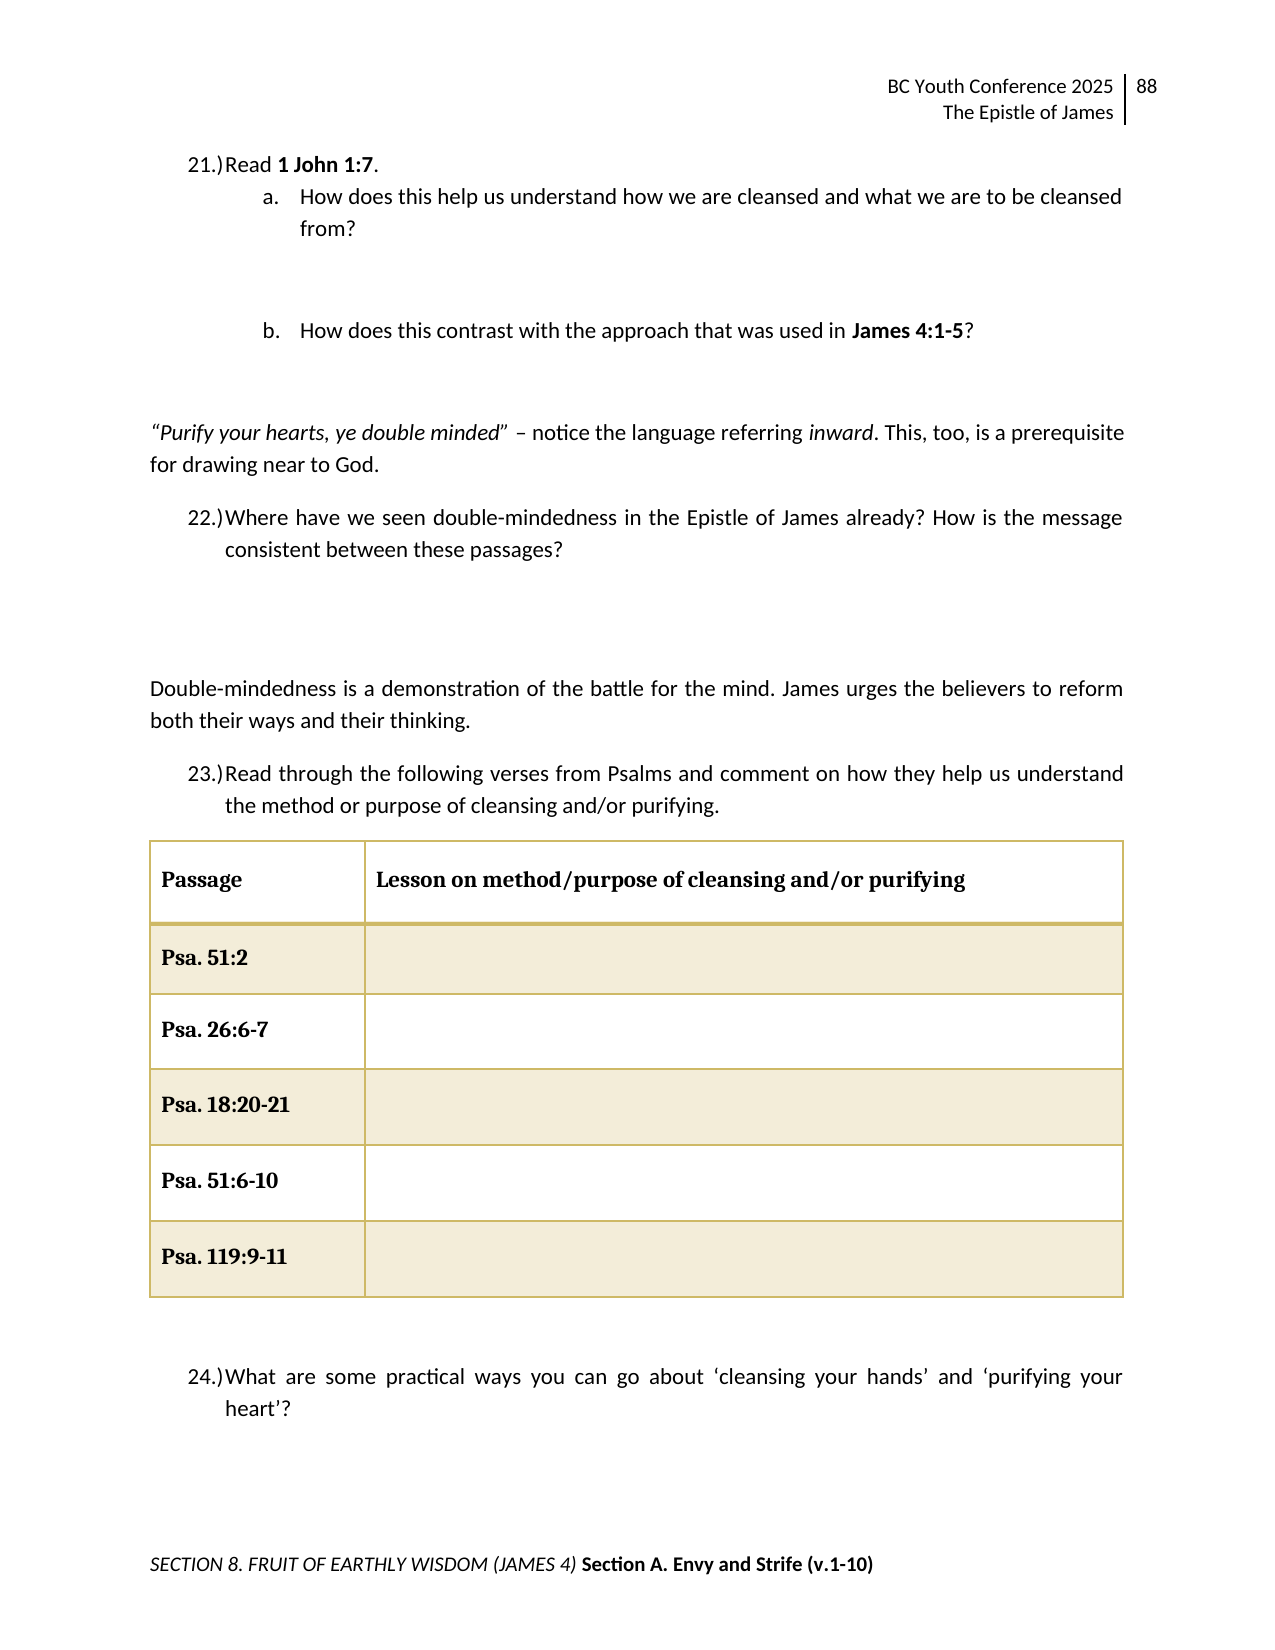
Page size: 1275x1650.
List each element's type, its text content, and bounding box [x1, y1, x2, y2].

text “Purify your hearts, ye double minded” – notice the language referring inward. This, too, is a prerequisite for drawing near to God. [150, 418, 1125, 478]
table_cell Psa. 18:20-21 [151, 1070, 364, 1144]
table_header Passage [151, 842, 364, 921]
list Read 1 John 1:7. [187, 150, 1125, 178]
list What are some practical ways you can go about ‘cleansing your hands’ and ‘purifying your heart’? [187, 1362, 1125, 1422]
list How does this contrast with the approach that was used in James 4:1-5? [262, 316, 1125, 344]
list How does this help us understand how we are cleansed and what we are to be cleansed from? [262, 182, 1125, 242]
table_cell [366, 1070, 1122, 1144]
table_cell [366, 1146, 1122, 1220]
table_cell [366, 995, 1122, 1068]
list Read through the following verses from Psalms and comment on how they help us understand the method or purpose of cleansing and/or purifying. [187, 759, 1125, 819]
list Where have we seen double-mindedness in the Epistle of James already? How is the message consistent between these passages? [187, 503, 1125, 563]
table_cell Psa. 51:6-10 [151, 1146, 364, 1220]
table_cell [366, 926, 1122, 993]
text Double-mindedness is a demonstration of the battle for the mind. James urges the believers to reform both their ways and their thinking. [150, 674, 1125, 734]
table_cell [366, 1222, 1122, 1296]
table_cell Psa. 119:9-11 [151, 1222, 364, 1296]
table_cell Psa. 51:2 [151, 926, 364, 993]
table_cell Psa. 26:6-7 [151, 995, 364, 1068]
table_header Lesson on method/purpose of cleansing and/or purifying [366, 842, 1122, 921]
